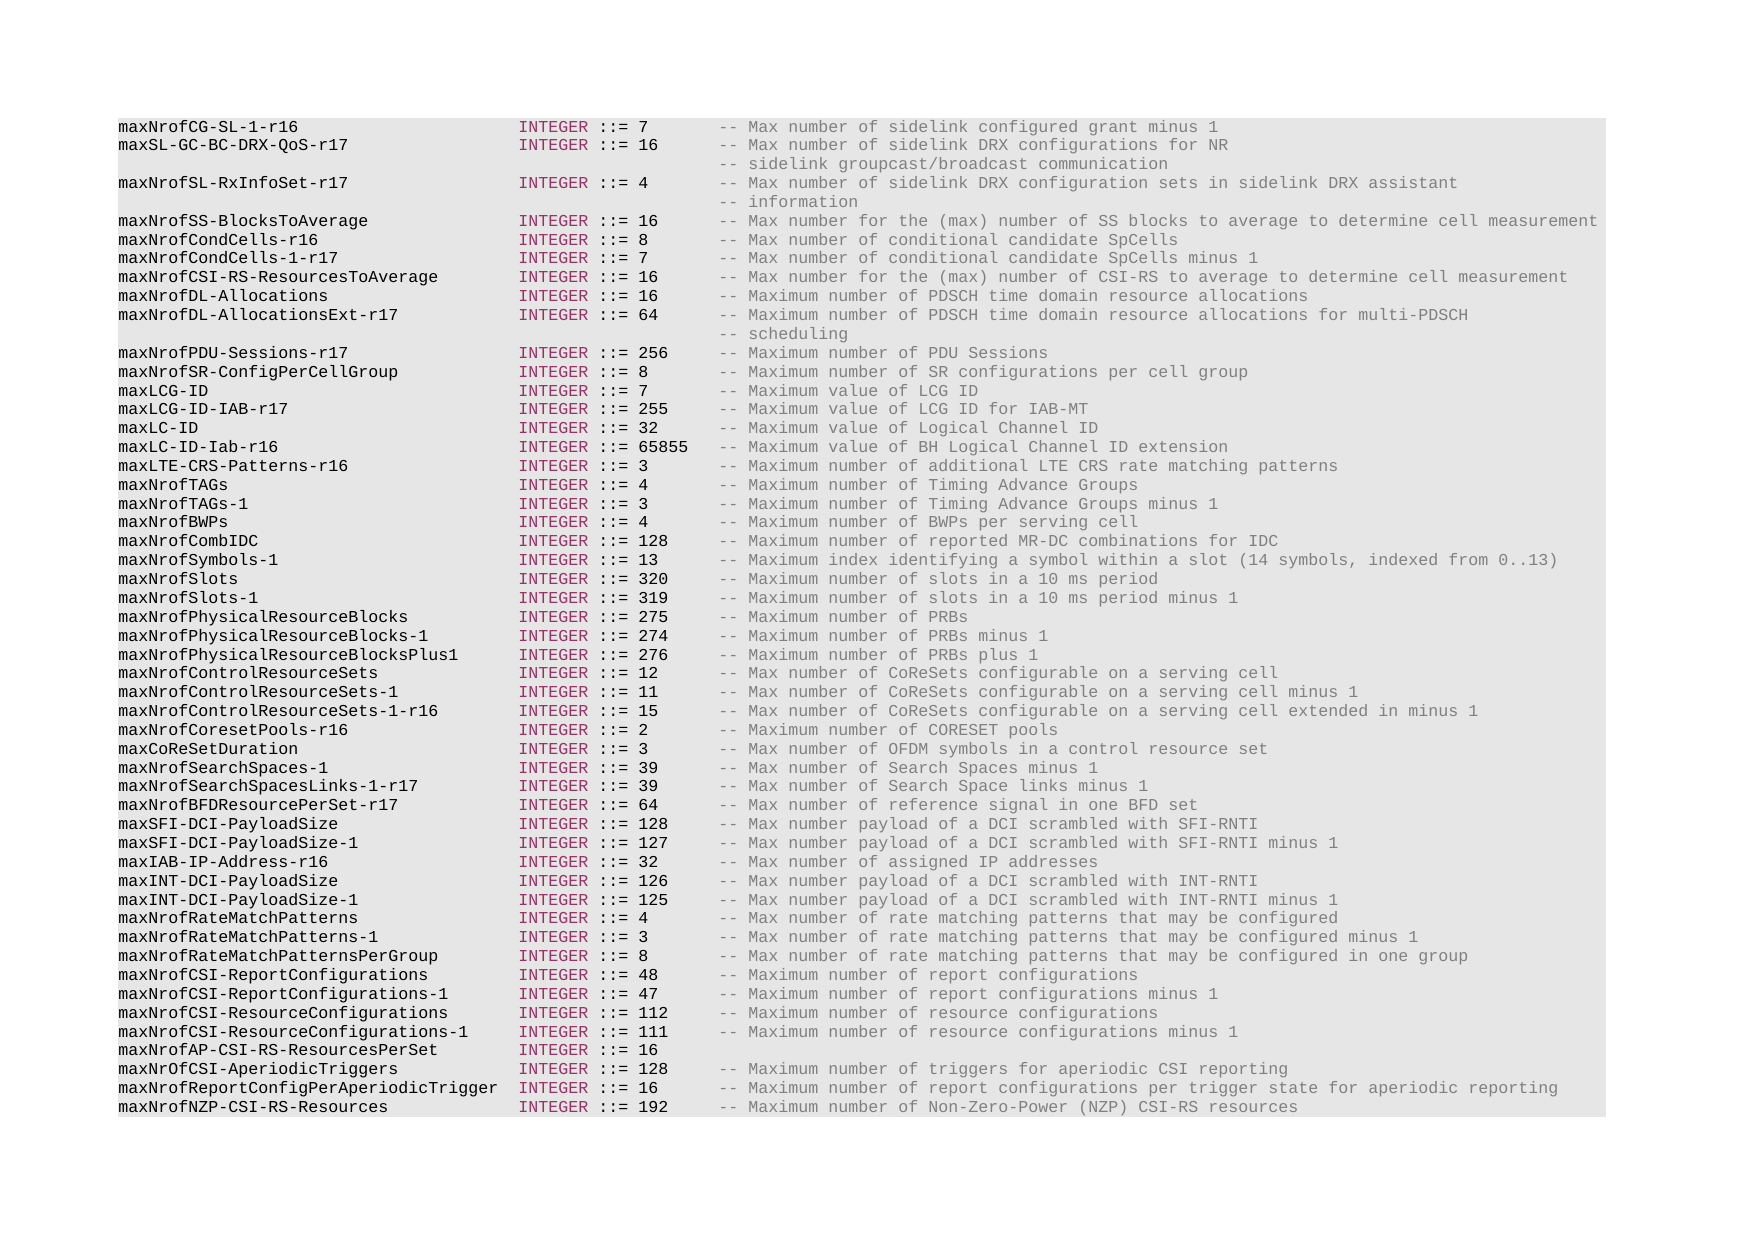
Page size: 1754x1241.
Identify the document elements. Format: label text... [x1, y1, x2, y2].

text maxNrofSlots-1 INTEGER ::= 319 -- Maximum number of slots in a 10 ms period minus 1 [118, 589, 1606, 608]
text maxNrofControlResourceSets-1-r16 INTEGER ::= 15 -- Max number of CoReSets configurable on a serving cell extended in minus 1 [118, 703, 1606, 721]
text maxNrofRateMatchPatterns INTEGER ::= 4 -- Max number of rate matching patterns that may be configured [118, 910, 1606, 929]
text maxLCG-ID INTEGER ::= 7 -- Maximum value of LCG ID [118, 382, 1606, 401]
text maxNrofSL-RxInfoSet-r17 INTEGER ::= 4 -- Max number of sidelink DRX configuration sets in sidelink DRX assistant [118, 175, 1606, 193]
text maxLC-ID-Iab-r16 INTEGER ::= 65855 -- Maximum value of BH Logical Channel ID extension [118, 439, 1606, 457]
text maxLTE-CRS-Patterns-r16 INTEGER ::= 3 -- Maximum number of additional LTE CRS rate matching patterns [118, 457, 1606, 476]
text maxNrofCSI-ReportConfigurations-1 INTEGER ::= 47 -- Maximum number of report configurations minus 1 [118, 985, 1606, 1004]
text maxNrofCSI-RS-ResourcesToAverage INTEGER ::= 16 -- Max number for the (max) number of CSI-RS to average to determine cell measurement [118, 269, 1606, 288]
text maxNrofControlResourceSets INTEGER ::= 12 -- Max number of CoReSets configurable on a serving cell [118, 665, 1606, 684]
text maxNrofControlResourceSets-1 INTEGER ::= 11 -- Max number of CoReSets configurable on a serving cell minus 1 [118, 684, 1606, 703]
text maxNrofSR-ConfigPerCellGroup INTEGER ::= 8 -- Maximum number of SR configurations per cell group [118, 363, 1606, 382]
text maxLCG-ID-IAB-r17 INTEGER ::= 255 -- Maximum value of LCG ID for IAB-MT [118, 401, 1606, 420]
text maxNrofPhysicalResourceBlocksPlus1 INTEGER ::= 276 -- Maximum number of PRBs plus 1 [118, 646, 1606, 665]
text maxNrofNZP-CSI-RS-Resources INTEGER ::= 192 -- Maximum number of Non-Zero-Power (NZP) CSI-RS resources [118, 1098, 1606, 1117]
text maxNrofCondCells-1-r17 INTEGER ::= 7 -- Max number of conditional candidate SpCells minus 1 [118, 250, 1606, 269]
text maxNrofPhysicalResourceBlocks-1 INTEGER ::= 274 -- Maximum number of PRBs minus 1 [118, 627, 1606, 646]
text maxSFI-DCI-PayloadSize-1 INTEGER ::= 127 -- Max number payload of a DCI scrambled with SFI-RNTI minus 1 [118, 834, 1606, 853]
text maxNrofSymbols-1 INTEGER ::= 13 -- Maximum index identifying a symbol within a slot (14 symbols, indexed from 0..13) [118, 552, 1606, 571]
text maxINT-DCI-PayloadSize INTEGER ::= 126 -- Max number payload of a DCI scrambled with INT-RNTI [118, 872, 1606, 891]
text maxIAB-IP-Address-r16 INTEGER ::= 32 -- Max number of assigned IP addresses [118, 853, 1606, 872]
text maxNrofSS-BlocksToAverage INTEGER ::= 16 -- Max number for the (max) number of SS blocks to average to determine cell measurement [118, 212, 1606, 231]
text maxNrofSearchSpacesLinks-1-r17 INTEGER ::= 39 -- Max number of Search Space links minus 1 [118, 778, 1606, 797]
text maxNrofCSI-ResourceConfigurations INTEGER ::= 112 -- Maximum number of resource configurations [118, 1004, 1606, 1023]
text maxNrofCG-SL-1-r16 INTEGER ::= 7 -- Max number of sidelink configured grant minus 1 [118, 118, 1606, 137]
text maxNrofCombIDC INTEGER ::= 128 -- Maximum number of reported MR-DC combinations for IDC [118, 533, 1606, 552]
text -- scheduling [118, 326, 1606, 344]
text maxNrofCSI-ReportConfigurations INTEGER ::= 48 -- Maximum number of report configurations [118, 967, 1606, 985]
text maxNrofPDU-Sessions-r17 INTEGER ::= 256 -- Maximum number of PDU Sessions [118, 344, 1606, 363]
text maxNrofSlots INTEGER ::= 320 -- Maximum number of slots in a 10 ms period [118, 571, 1606, 589]
text maxNrofAP-CSI-RS-ResourcesPerSet INTEGER ::= 16 [118, 1042, 1606, 1061]
text maxINT-DCI-PayloadSize-1 INTEGER ::= 125 -- Max number payload of a DCI scrambled with INT-RNTI minus 1 [118, 891, 1606, 910]
text maxNrofRateMatchPatterns-1 INTEGER ::= 3 -- Max number of rate matching patterns that may be configured minus 1 [118, 929, 1606, 948]
text maxCoReSetDuration INTEGER ::= 3 -- Max number of OFDM symbols in a control resource set [118, 740, 1606, 759]
text maxSFI-DCI-PayloadSize INTEGER ::= 128 -- Max number payload of a DCI scrambled with SFI-RNTI [118, 816, 1606, 834]
text maxNrOfCSI-AperiodicTriggers INTEGER ::= 128 -- Maximum number of triggers for aperiodic CSI reporting [118, 1061, 1606, 1080]
text maxNrofDL-Allocations INTEGER ::= 16 -- Maximum number of PDSCH time domain resource allocations [118, 288, 1606, 307]
text maxSL-GC-BC-DRX-QoS-r17 INTEGER ::= 16 -- Max number of sidelink DRX configurations for NR [118, 137, 1606, 156]
text maxNrofCondCells-r16 INTEGER ::= 8 -- Max number of conditional candidate SpCells [118, 231, 1606, 250]
text -- sidelink groupcast/broadcast communication [118, 156, 1606, 175]
text maxNrofRateMatchPatternsPerGroup INTEGER ::= 8 -- Max number of rate matching patterns that may be configured in one group [118, 948, 1606, 967]
text -- information [118, 193, 1606, 212]
text maxNrofBFDResourcePerSet-r17 INTEGER ::= 64 -- Max number of reference signal in one BFD set [118, 797, 1606, 816]
text maxNrofTAGs-1 INTEGER ::= 3 -- Maximum number of Timing Advance Groups minus 1 [118, 495, 1606, 514]
text maxNrofBWPs INTEGER ::= 4 -- Maximum number of BWPs per serving cell [118, 514, 1606, 533]
text maxNrofCoresetPools-r16 INTEGER ::= 2 -- Maximum number of CORESET pools [118, 721, 1606, 740]
text maxNrofSearchSpaces-1 INTEGER ::= 39 -- Max number of Search Spaces minus 1 [118, 759, 1606, 778]
text maxNrofPhysicalResourceBlocks INTEGER ::= 275 -- Maximum number of PRBs [118, 608, 1606, 627]
text maxNrofDL-AllocationsExt-r17 INTEGER ::= 64 -- Maximum number of PDSCH time domain resource allocations for multi-PDSCH [118, 307, 1606, 326]
text maxNrofTAGs INTEGER ::= 4 -- Maximum number of Timing Advance Groups [118, 476, 1606, 495]
text maxNrofReportConfigPerAperiodicTrigger INTEGER ::= 16 -- Maximum number of report configurations per trigger state for aperiodic reporting [118, 1080, 1606, 1098]
text maxLC-ID INTEGER ::= 32 -- Maximum value of Logical Channel ID [118, 420, 1606, 439]
text maxNrofCSI-ResourceConfigurations-1 INTEGER ::= 111 -- Maximum number of resource configurations minus 1 [118, 1023, 1606, 1042]
